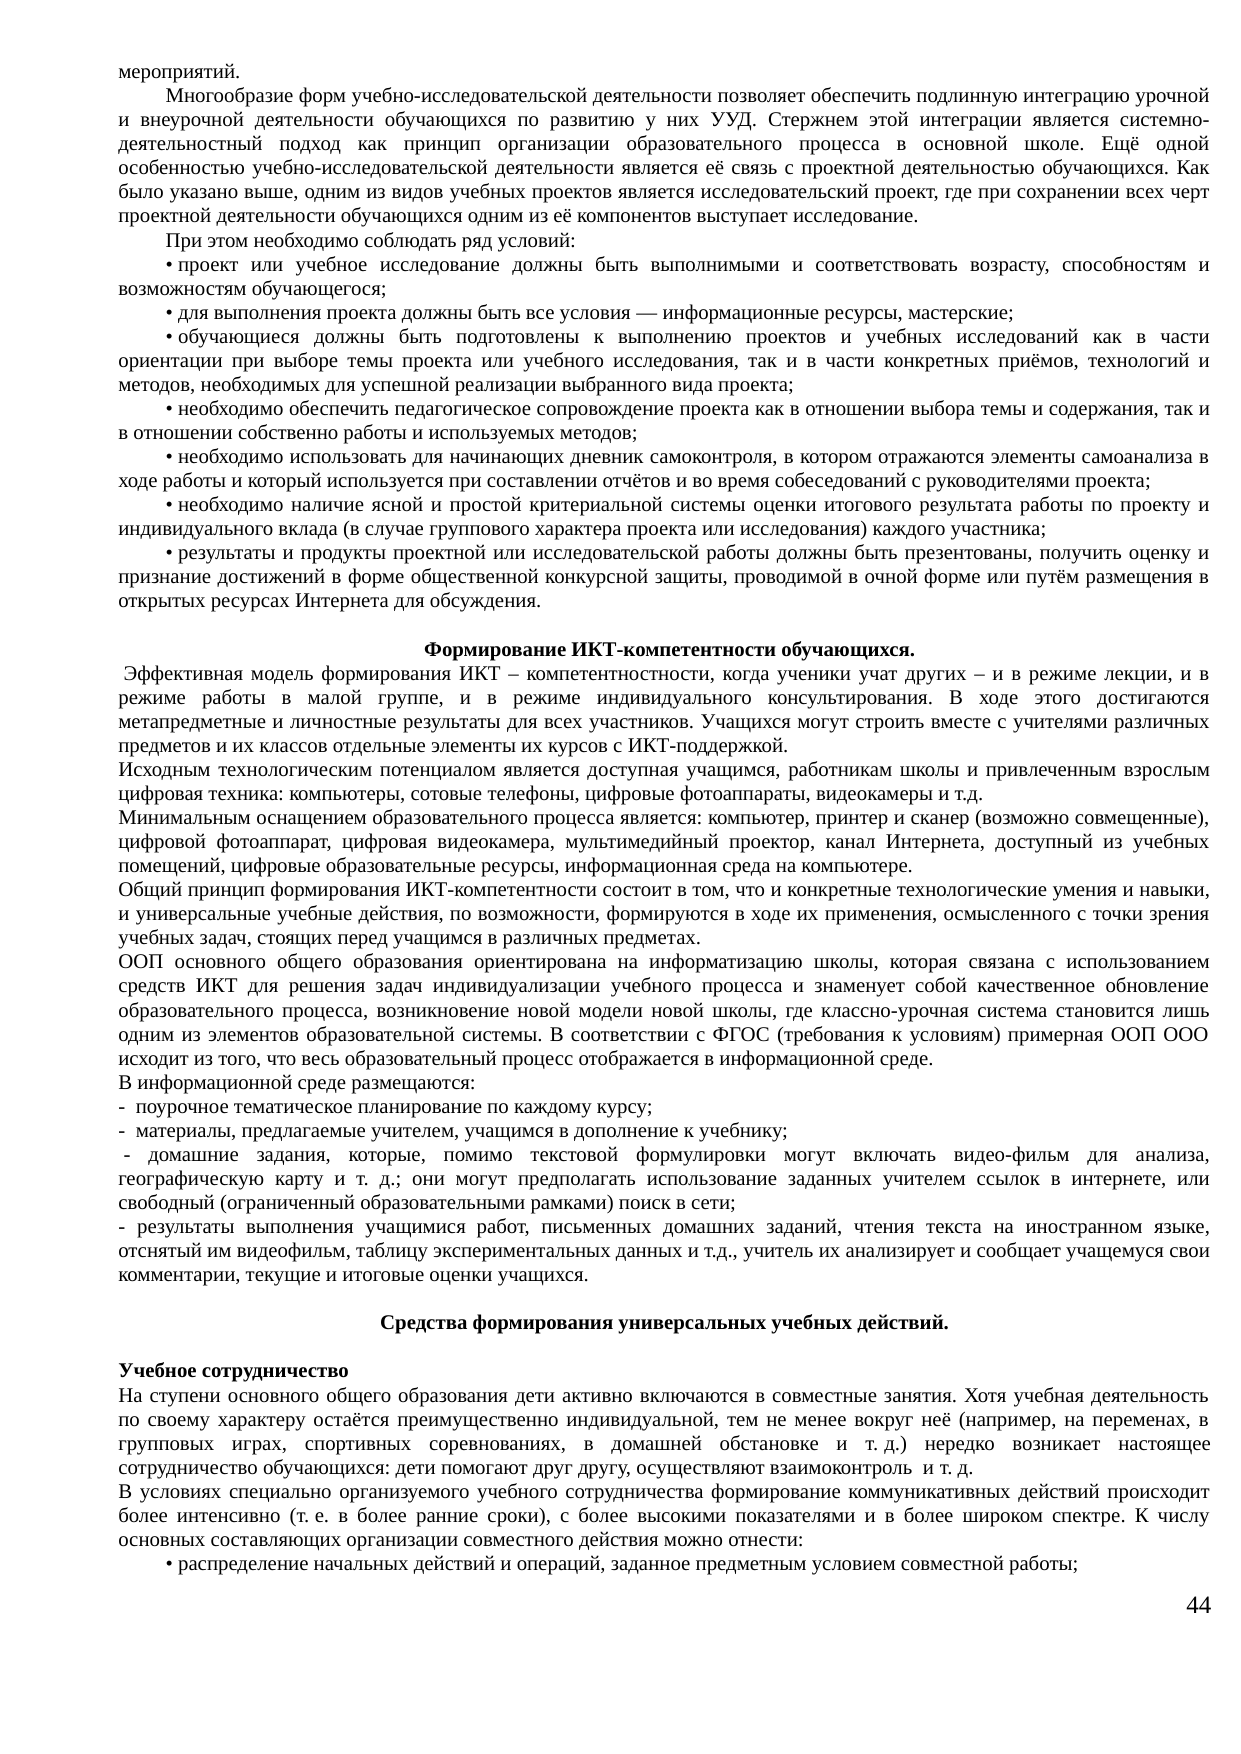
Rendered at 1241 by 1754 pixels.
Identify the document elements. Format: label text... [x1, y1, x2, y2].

text - домашние задания, которые, помимо текстовой формулировки могут включать видео-фильм для анализа, географическую карту и т. д.; они могут предполагать использование заданных учителем ссылок в интернете, или свободный (ограниченный образовательными рамками) поиск в сети; [118, 1142, 1211, 1214]
text • необходимо обеспечить педагогическое сопровождение проекта как в отношении выбора темы и содержания, так и в отношении собственно работы и используемых методов; [118, 396, 1211, 444]
text При этом необходимо соблюдать ряд условий: [118, 227, 1211, 252]
text - поурочное тематическое планирование по каждому курсу; [118, 1094, 1211, 1118]
text • обучающиеся должны быть подготовлены к выполнению проектов и учебных исследований как в части ориентации при выборе темы проекта или учебного исследования, так и в части конкретных приёмов, технологий и методов, необходимых для успешной реализации выбранного вида проекта; [118, 324, 1211, 396]
text • для выполнения проекта должны быть все условия — информационные ресурсы, мастерские; [118, 300, 1211, 324]
text В условиях специально организуемого учебного сотрудничества формирование коммуникативных действий происходит более интенсивно (т. е. в более ранние сроки), с более высокими показателями и в более широком спектре. К числу основных составляющих организации совместного действия можно отнести: [118, 1479, 1211, 1551]
text Исходным технологическим потенциалом является доступная учащимся, работникам школы и привлеченным взрослым цифровая техника: компьютеры, сотовые телефоны, цифровые фотоаппараты, видеокамеры и т.д. [118, 757, 1211, 805]
text Многообразие форм учебно-исследовательской деятельности позволяет обеспечить подлинную интеграцию урочной и внеурочной деятельности обучающихся по развитию у них УУД. Стержнем этой интеграции является системно-деятельностный подход как принцип организации образовательного процесса в основной школе. Ещё одной особенностью учебно-исследовательской деятельности является её связь с проектной деятельностью обучающихся. Как было указано выше, одним из видов учебных проектов является исследовательский проект, где при сохранении всех черт проектной деятельности обучающихся одним из её компонентов выступает исследование. [118, 83, 1211, 227]
text • распределение начальных действий и операций, заданное предметным условием совместной работы; [118, 1551, 1211, 1575]
text - результаты выполнения учащимися работ, письменных домашних заданий, чтения текста на иностранном языке, отснятый им видеофильм, таблицу экспериментальных данных и т.д., учитель их анализирует и сообщает учащемуся свои комментарии, текущие и итоговые оценки учащихся. [118, 1214, 1211, 1286]
text Общий принцип формирования ИКТ-компетентности состоит в том, что и конкретные технологические умения и навыки, и универсальные учебные действия, по возможности, формируются в ходе их применения, осмысленного с точки зрения учебных задач, стоящих перед учащимся в различных предметах. [118, 877, 1211, 949]
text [118, 59, 1211, 83]
text • проект или учебное исследование должны быть выполнимыми и соответствовать возрасту, способностям и возможностям обучающегося; [118, 252, 1211, 300]
text В информационной среде размещаются: [118, 1070, 1211, 1094]
text Средства формирования универсальных учебных действий. [118, 1310, 1211, 1334]
text - материалы, предлагаемые учителем, учащимся в дополнение к учебнику; [118, 1118, 1211, 1142]
text Минимальным оснащением образовательного процесса является: компьютер, принтер и сканер (возможно совмещенные), цифровой фотоаппарат, цифровая видеокамера, мультимедийный проектор, канал Интернета, доступный из учебных помещений, цифровые образовательные ресурсы, информационная среда на компьютере. [118, 805, 1211, 877]
text Учебное сотрудничество [118, 1358, 1211, 1382]
text • необходимо использовать для начинающих дневник самоконтроля, в котором отражаются элементы самоанализа в ходе работы и который используется при составлении отчётов и во время собеседований с руководителями проекта; [118, 444, 1211, 492]
text На ступени основного общего образования дети активно включаются в совместные занятия. Хотя учебная деятельность по своему характеру остаётся преимущественно индивидуальной, тем не менее вокруг неё (например, на переменах, в групповых играх, спортивных соревнованиях, в домашней обстановке и т. д.) нередко возникает настоящее сотрудничество обучающихся: дети помогают друг другу, осуществляют взаимоконтроль и т. д. [118, 1382, 1211, 1479]
text Эффективная модель формирования ИКТ – компетентностности, когда ученики учат других – и в режиме лекции, и в режиме работы в малой группе, и в режиме индивидуального консультирования. В ходе этого достигаются метапредметные и личностные результаты для всех участников. Учащихся могут строить вместе с учителями различных предметов и их классов отдельные элементы их курсов с ИКТ-поддержкой. [118, 661, 1211, 757]
text Формирование ИКТ-компетентности обучающихся. [128, 637, 1211, 661]
text • необходимо наличие ясной и простой критериальной системы оценки итогового результата работы по проекту и индивидуального вклада (в случае группового характера проекта или исследования) каждого участника; [118, 492, 1211, 540]
text ООП основного общего образования ориентирована на информатизацию школы, которая связана с использованием средств ИКТ для решения задач индивидуализации учебного процесса и знаменует собой качественное обновление образовательного процесса, возникновение новой модели новой школы, где классно-урочная система становится лишь одним из элементов образовательной системы. В соответствии с ФГОС (требования к условиям) примерная ООП ООО исходит из того, что весь образовательный процесс отображается в информационной среде. [118, 949, 1211, 1070]
text • результаты и продукты проектной или исследовательской работы должны быть презентованы, получить оценку и признание достижений в форме общественной конкурсной защиты, проводимой в очной форме или путём размещения в открытых ресурсах Интернета для обсуждения. [118, 540, 1211, 612]
